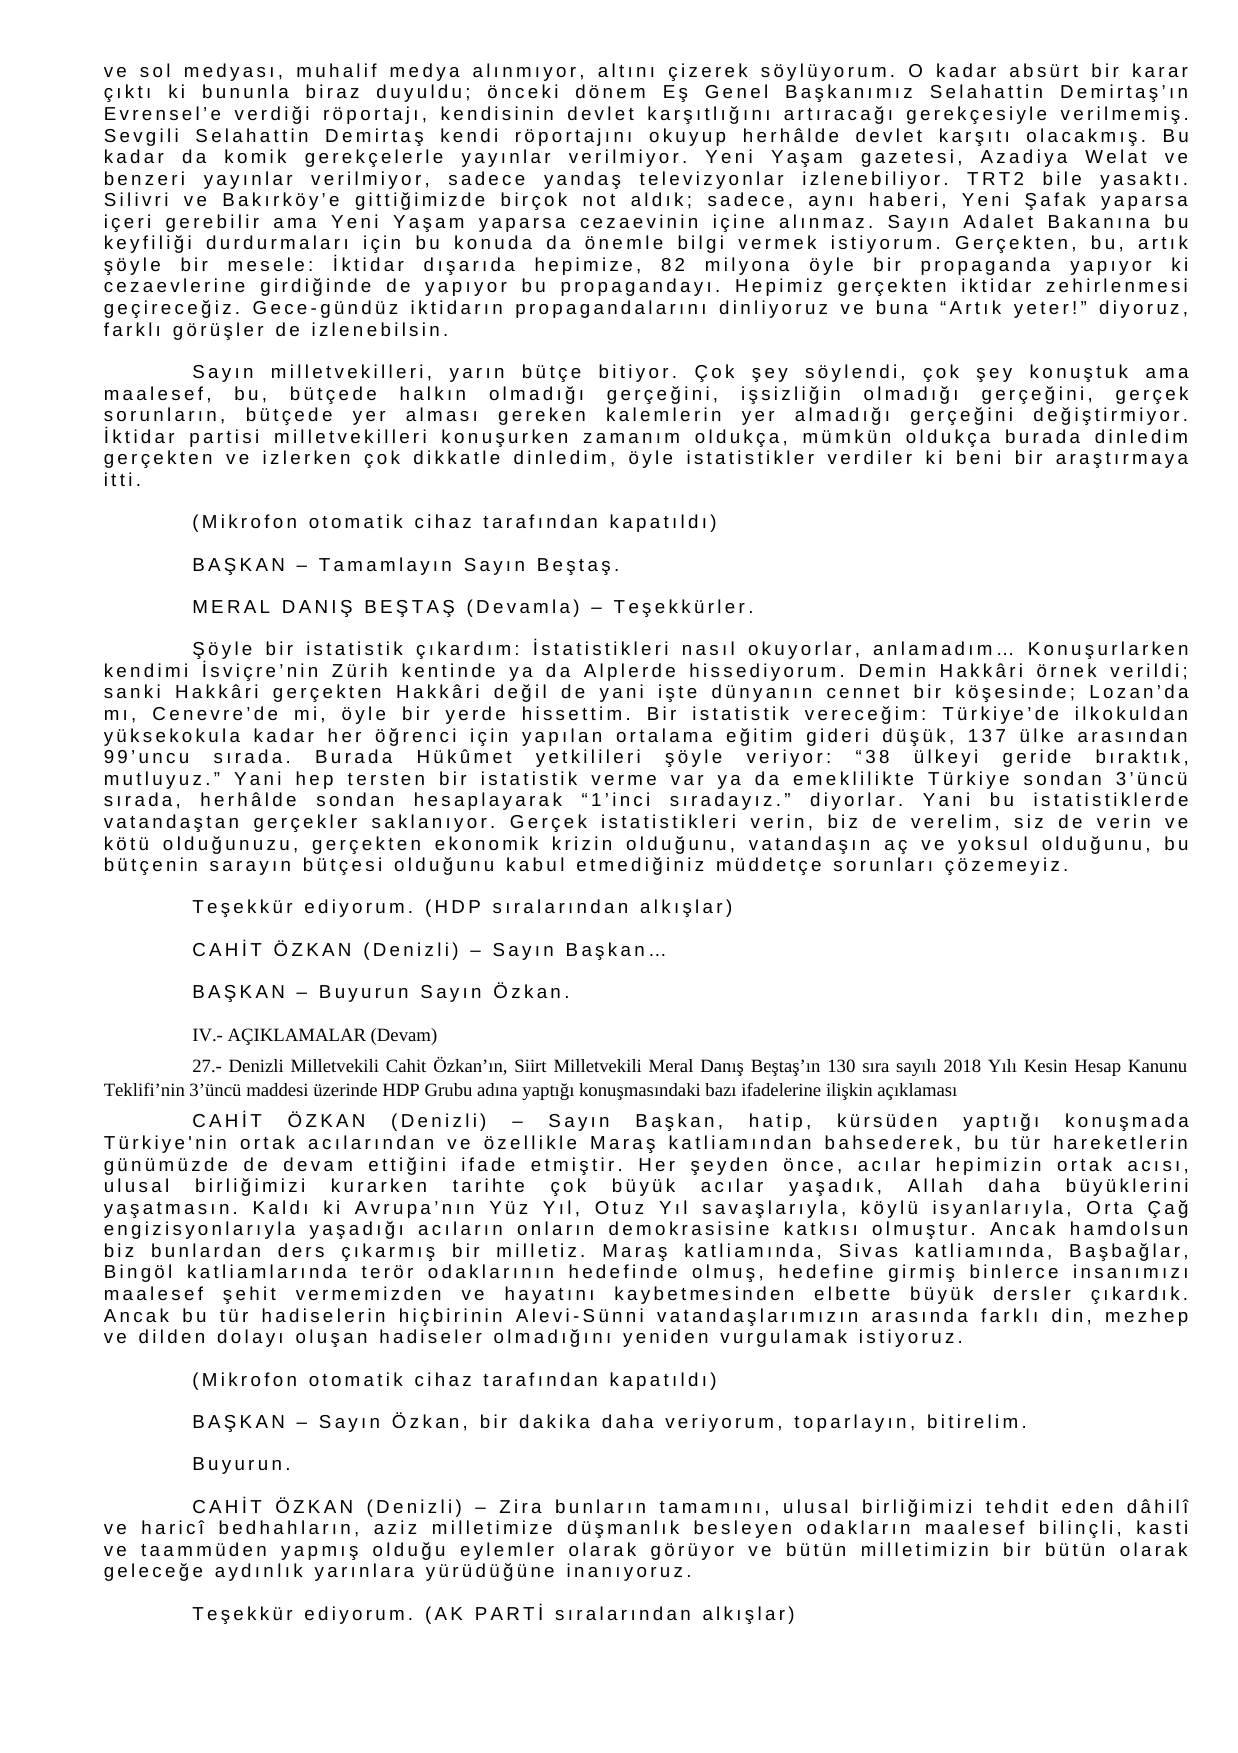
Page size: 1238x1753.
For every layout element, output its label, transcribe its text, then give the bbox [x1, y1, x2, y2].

text (Mikrofon otomatik cihaz tarafından kapatıldı) [103, 1368, 1190, 1390]
text BAŞKAN – Tamamlayın Sayın Beştaş. [103, 553, 1190, 575]
text CAHİT ÖZKAN (Denizli) – Sayın Başkan, hatip, kürsüden yaptığı konuşmada Türkiye'nin ortak acılarından ve özellikle Maraş katliamından bahsederek, bu tür hareketlerin günümüzde de devam ettiğini ifade etmiştir. Her şeyden önce, acılar hepimizin ortak acısı, ulusal birliğimizi kurarken tarihte çok büyük acılar yaşadık, Allah daha büyüklerini yaşatmasın. Kaldı ki Avrupa’nın Yüz Yıl, Otuz Yıl savaşlarıyla, köylü isyanlarıyla, Orta Çağ engizisyonlarıyla yaşadığı acıların onların demokrasisine katkısı olmuştur. Ancak hamdolsun biz bunlardan ders çıkarmış bir milletiz. Maraş katliamında, Sivas katliamında, Başbağlar, Bingöl katliamlarında terör odaklarının hedefinde olmuş, hedefine girmiş binlerce insanımızı maalesef şehit vermemizden ve hayatını kaybetmesinden elbette büyük dersler çıkardık. Ancak bu tür hadiselerin hiçbirinin Alevi-Sünni vatandaşlarımızın arasında farklı din, mezhep ve dilden dolayı oluşan hadiseler olmadığını yeniden vurgulamak istiyoruz. [103, 1110, 1190, 1347]
text Teşekkür ediyorum. (AK PARTİ sıralarından alkışlar) [103, 1603, 1190, 1624]
text 27.- Denizli Milletvekili Cahit Özkan’ın, Siirt Milletvekili Meral Danış Beştaş’ın 130 sıra sayılı 2018 Yılı Kesin Hesap Kanunu Teklifi’nin 3’üncü maddesi üzerinde HDP Grubu adına yaptığı konuşmasındaki bazı ifadelerine ilişkin açıklaması [103, 1054, 1190, 1101]
text IV.- AÇIKLAMALAR (Devam) [103, 1023, 1190, 1045]
text MERAL DANIŞ BEŞTAŞ (Devamla) – Teşekkürler. [103, 596, 1190, 617]
text Teşekkür ediyorum. (HDP sıralarından alkışlar) [103, 896, 1190, 918]
text Buyurun. [103, 1453, 1190, 1475]
text BAŞKAN – Buyurun Sayın Özkan. [103, 981, 1190, 1003]
text (Mikrofon otomatik cihaz tarafından kapatıldı) [103, 511, 1190, 533]
text Sayın milletvekilleri, yarın bütçe bitiyor. Çok şey söylendi, çok şey konuştuk ama maalesef, bu, bütçede halkın olmadığı gerçeğini, işsizliğin olmadığı gerçeğini, gerçek sorunların, bütçede yer alması gereken kalemlerin yer almadığı gerçeğini değiştirmiyor. İktidar partisi milletvekilleri konuşurken zamanım oldukça, mümkün oldukça burada dinledim gerçekten ve izlerken çok dikkatle dinledim, öyle istatistikler verdiler ki beni bir araştırmaya itti. [103, 361, 1190, 490]
text CAHİT ÖZKAN (Denizli) – Zira bunların tamamını, ulusal birliğimizi tehdit eden dâhilî ve haricî bedhahların, aziz milletimize düşmanlık besleyen odakların maalesef bilinçli, kasti ve taammüden yapmış olduğu eylemler olarak görüyor ve bütün milletimizin bir bütün olarak geleceğe aydınlık yarınlara yürüdüğüne inanıyoruz. [103, 1496, 1190, 1582]
text Şöyle bir istatistik çıkardım: İstatistikleri nasıl okuyorlar, anlamadım… Konuşurlarken kendimi İsviçre’nin Zürih kentinde ya da Alplerde hissediyorum. Demin Hakkâri örnek verildi; sanki Hakkâri gerçekten Hakkâri değil de yani işte dünyanın cennet bir köşesinde; Lozan’da mı, Cenevre’de mi, öyle bir yerde hissettim. Bir istatistik vereceğim: Türkiye’de ilkokuldan yüksekokula kadar her öğrenci için yapılan ortalama eğitim gideri düşük, 137 ülke arasından 99’uncu sırada. Burada Hükûmet yetkilileri şöyle veriyor: “38 ülkeyi geride bıraktık, mutluyuz.” Yani hep tersten bir istatistik verme var ya da emeklilikte Türkiye sondan 3’üncü sırada, herhâlde sondan hesaplayarak “1’inci sıradayız.” diyorlar. Yani bu istatistiklerde vatandaştan gerçekler saklanıyor. Gerçek istatistikleri verin, biz de verelim, siz de verin ve kötü olduğunuzu, gerçekten ekonomik krizin olduğunu, vatandaşın aç ve yoksul olduğunu, bu bütçenin sarayın bütçesi olduğunu kabul etmediğiniz müddetçe sorunları çözemeyiz. [103, 638, 1190, 875]
text BAŞKAN – Sayın Özkan, bir dakika daha veriyorum, toparlayın, bitirelim. [103, 1411, 1190, 1432]
text CAHİT ÖZKAN (Denizli) – Sayın Başkan… [103, 939, 1190, 960]
